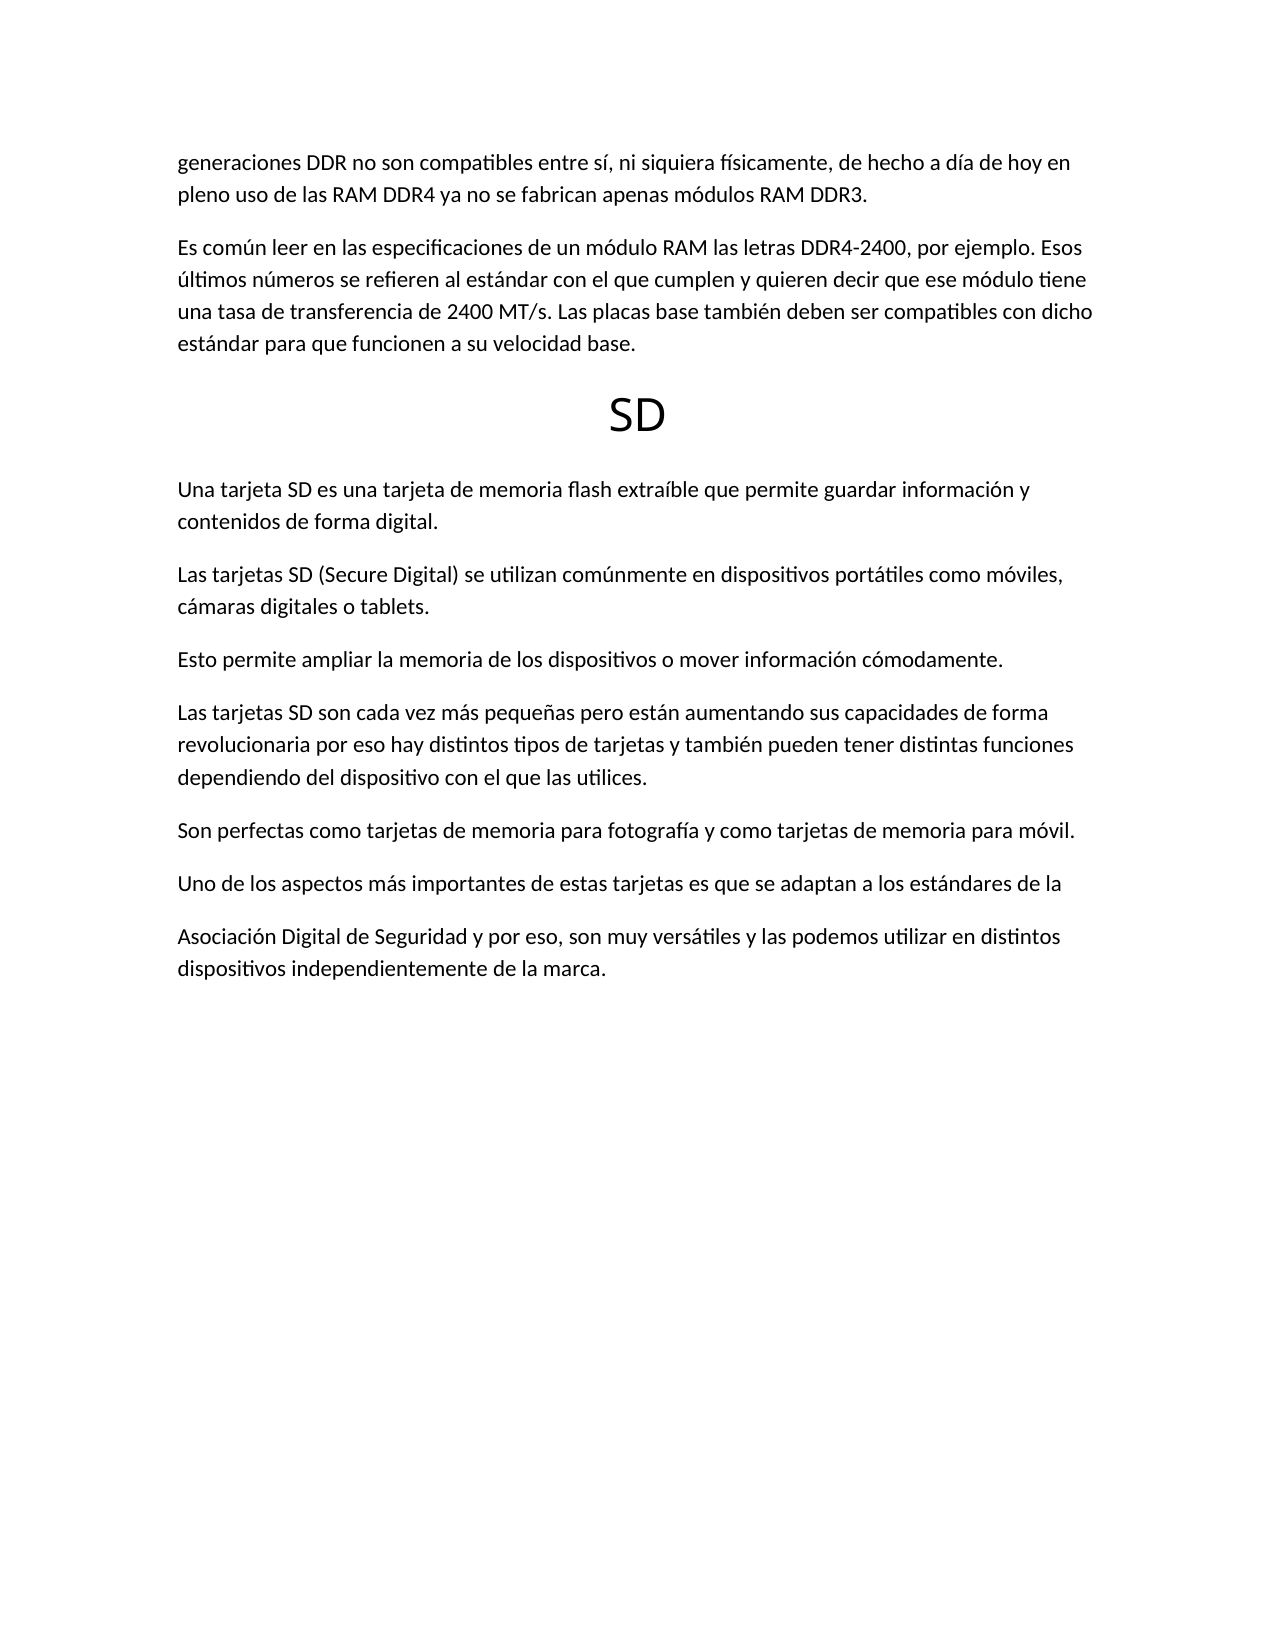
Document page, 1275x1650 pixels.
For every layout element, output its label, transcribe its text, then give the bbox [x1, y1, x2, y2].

text Son perfectas como tarjetas de memoria para fotografía y como tarjetas de memoria para móvil. [177, 816, 1098, 844]
text Es común leer en las especificaciones de un módulo RAM las letras DDR4-2400, por ejemplo. Esos últimos números se refieren al estándar con el que cumplen y quieren decir que ese módulo tiene una tasa de transferencia de 2400 MT/s. Las placas base también deben ser compatibles con dicho estándar para que funcionen a su velocidad base. [177, 233, 1098, 357]
text Una tarjeta SD es una tarjeta de memoria flash extraíble que permite guardar información y contenidos de forma digital. [177, 475, 1098, 535]
text Esto permite ampliar la memoria de los dispositivos o mover información cómodamente. [177, 645, 1098, 673]
text Uno de los aspectos más importantes de estas tarjetas es que se adaptan a los estándares de la [177, 869, 1098, 897]
text Las tarjetas SD (Secure Digital) se utilizan comúnmente en dispositivos portátiles como móviles, cámaras digitales o tablets. [177, 560, 1098, 620]
text Asociación Digital de Seguridad y por eso, son muy versátiles y las podemos utilizar en distintos dispositivos independientemente de la marca. [177, 922, 1098, 982]
text SD [177, 382, 1098, 445]
text Las tarjetas SD son cada vez más pequeñas pero están aumentando sus capacidades de forma revolucionaria por eso hay distintos tipos de tarjetas y también pueden tener distintas funciones dependiendo del dispositivo con el que las utilices. [177, 698, 1098, 791]
text generaciones DDR no son compatibles entre sí, ni siquiera físicamente, de hecho a día de hoy en pleno uso de las RAM DDR4 ya no se fabrican apenas módulos RAM DDR3. [177, 148, 1098, 208]
